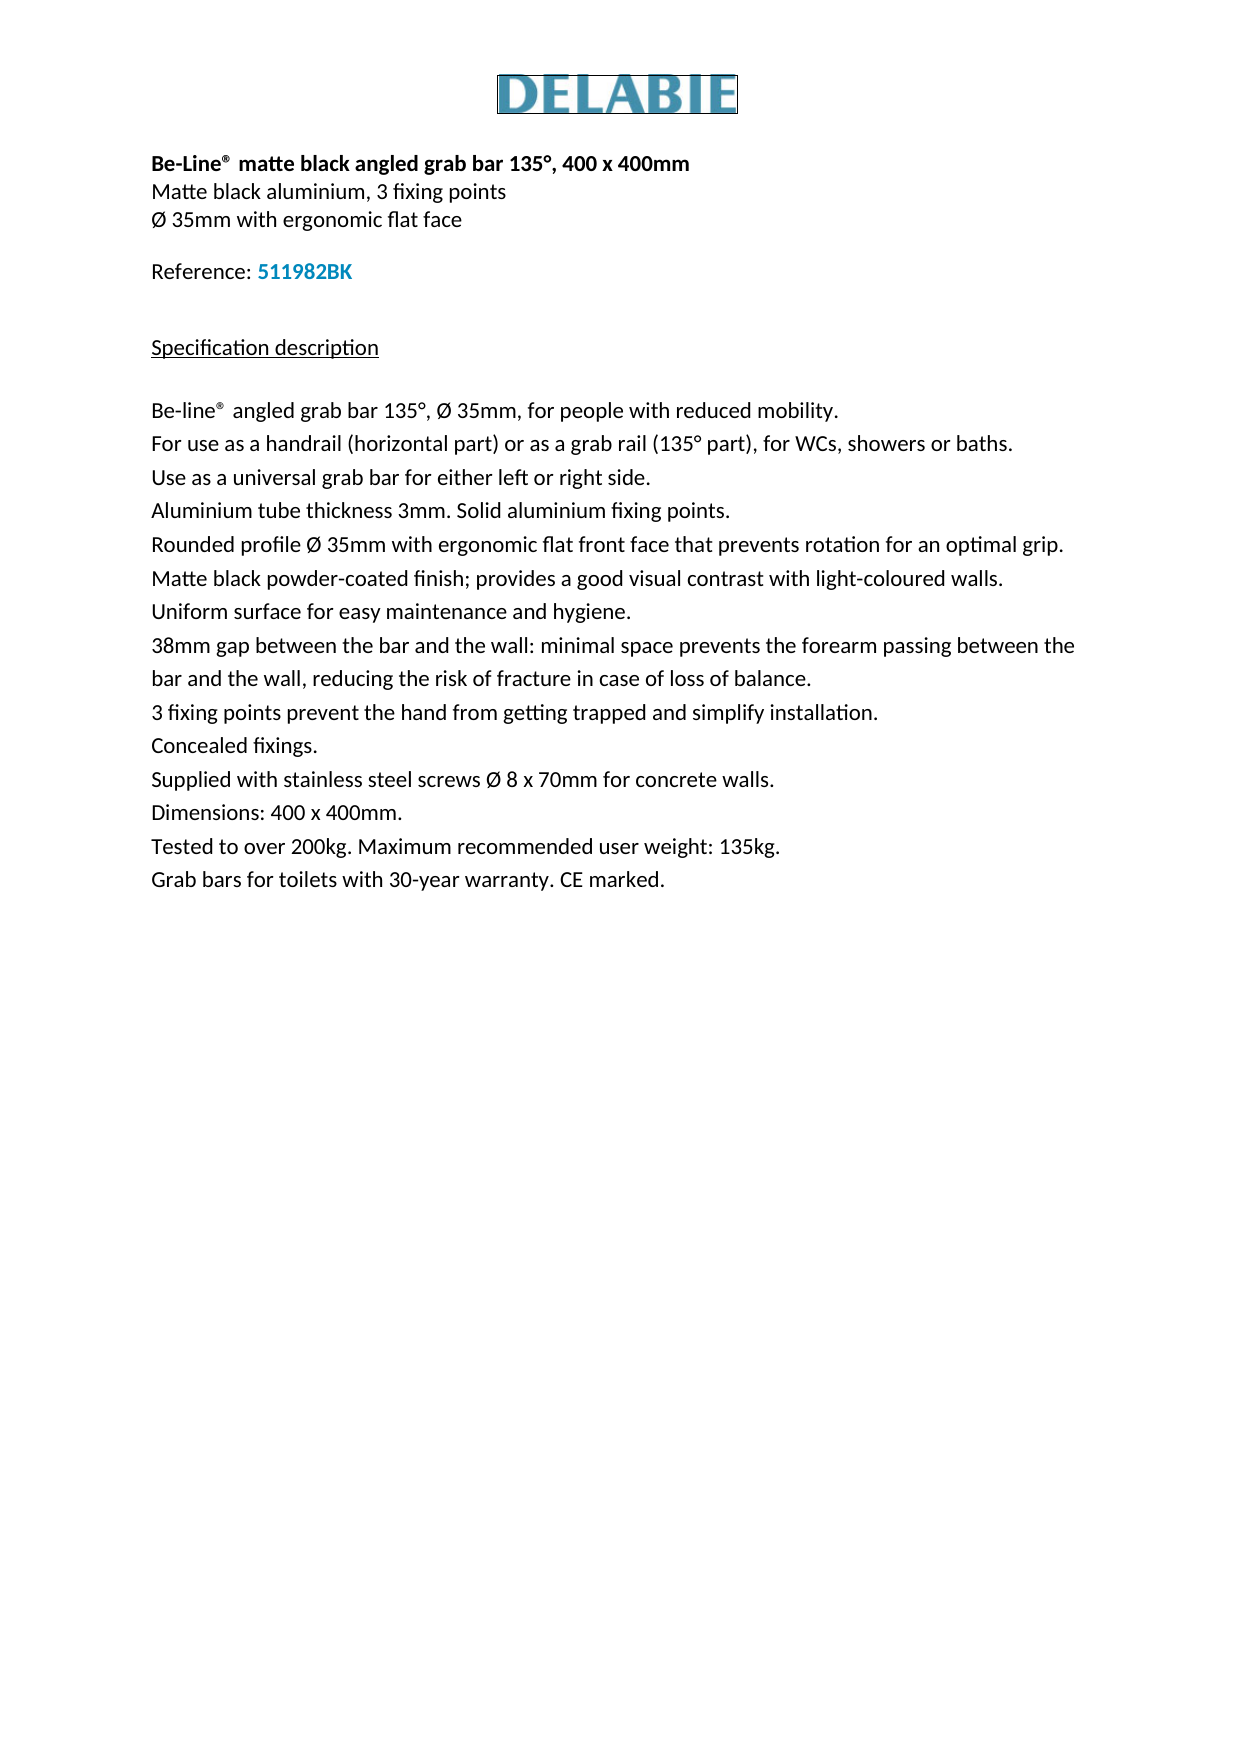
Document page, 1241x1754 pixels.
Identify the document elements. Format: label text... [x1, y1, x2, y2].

text Specification description [151, 333, 1084, 361]
text 3 fixing points prevent the hand from getting trapped and simplify installation. [151, 698, 1084, 726]
text Reference: 511982BK [151, 257, 1084, 285]
text Tested to over 200kg. Maximum recommended user weight: 135kg. [151, 832, 1084, 860]
text Dimensions: 400 x 400mm. [151, 798, 1084, 827]
text Rounded profile Ø 35mm with ergonomic flat front face that prevents rotation for an optimal grip. [151, 530, 1084, 558]
text Aluminium tube thickness 3mm. Solid aluminium fixing points. [151, 497, 1084, 525]
text Uniform surface for easy maintenance and hygiene. [151, 597, 1084, 625]
picture [498, 76, 737, 113]
text Matte black powder-coated finish; provides a good visual contrast with light-coloured walls. [151, 564, 1084, 592]
text Be-Line® matte black angled grab bar 135°, 400 x 400mm [151, 149, 1084, 177]
text Matte black aluminium, 3 fixing points [151, 177, 1084, 205]
text Concealed fixings. [151, 731, 1084, 759]
text For use as a handrail (horizontal part) or as a grab rail (135° part), for WCs, showers or baths. [151, 429, 1084, 458]
text Ø 35mm with ergonomic flat face [151, 205, 1084, 233]
text Supplied with stainless steel screws Ø 8 x 70mm for concrete walls. [151, 765, 1084, 793]
text 38mm gap between the bar and the wall: minimal space prevents the forearm passing between the bar and the wall, reducing the risk of fracture in case of loss of balance. [151, 631, 1084, 692]
text Be-line® angled grab bar 135°, Ø 35mm, for people with reduced mobility. [151, 396, 1084, 424]
text Use as a universal grab bar for either left or right side. [151, 463, 1084, 491]
text Grab bars for toilets with 30-year warranty. CE marked. [151, 866, 1084, 894]
